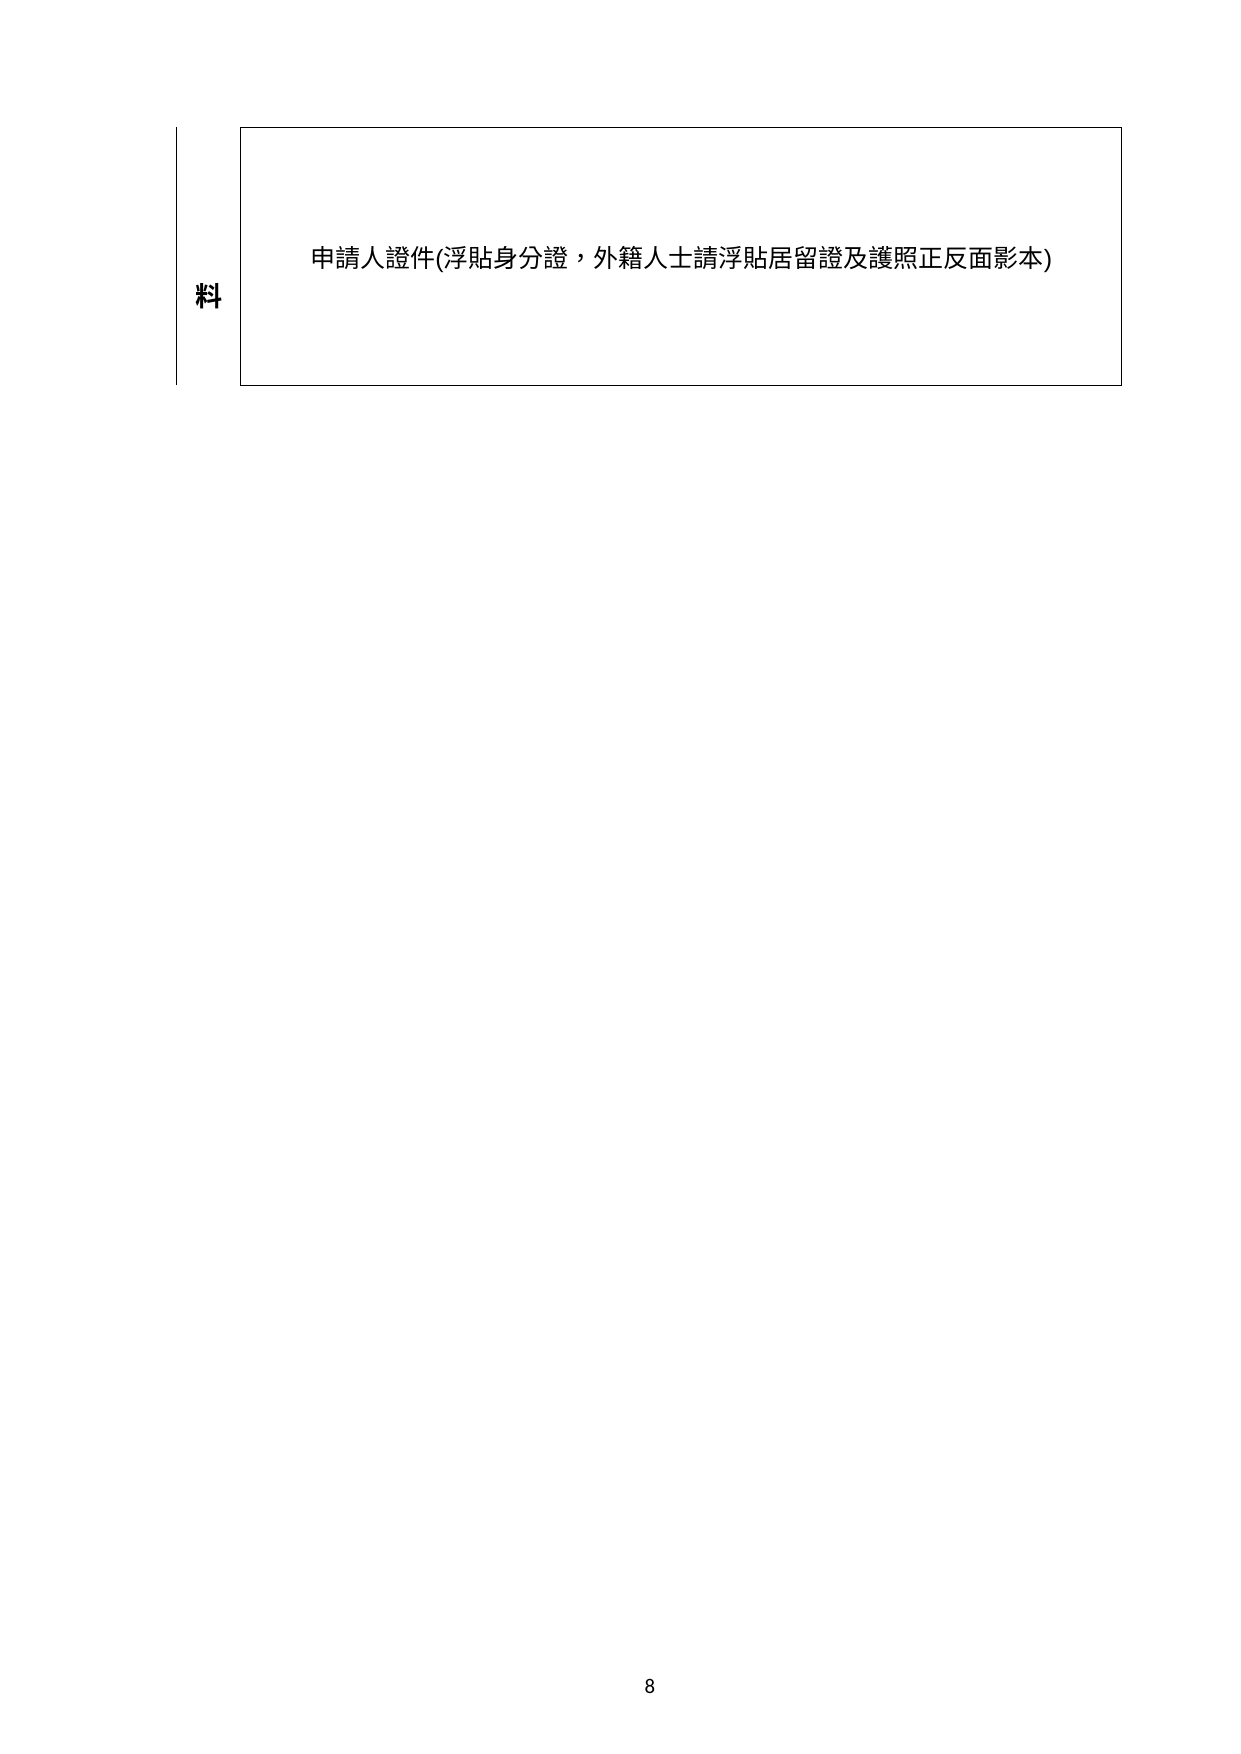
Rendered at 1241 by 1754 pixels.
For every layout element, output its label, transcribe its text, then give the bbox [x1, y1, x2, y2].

table_cell 申請人證件(浮貼身分證，外籍人士請浮貼居留證及護照正反面影本) [241, 128, 1121, 385]
